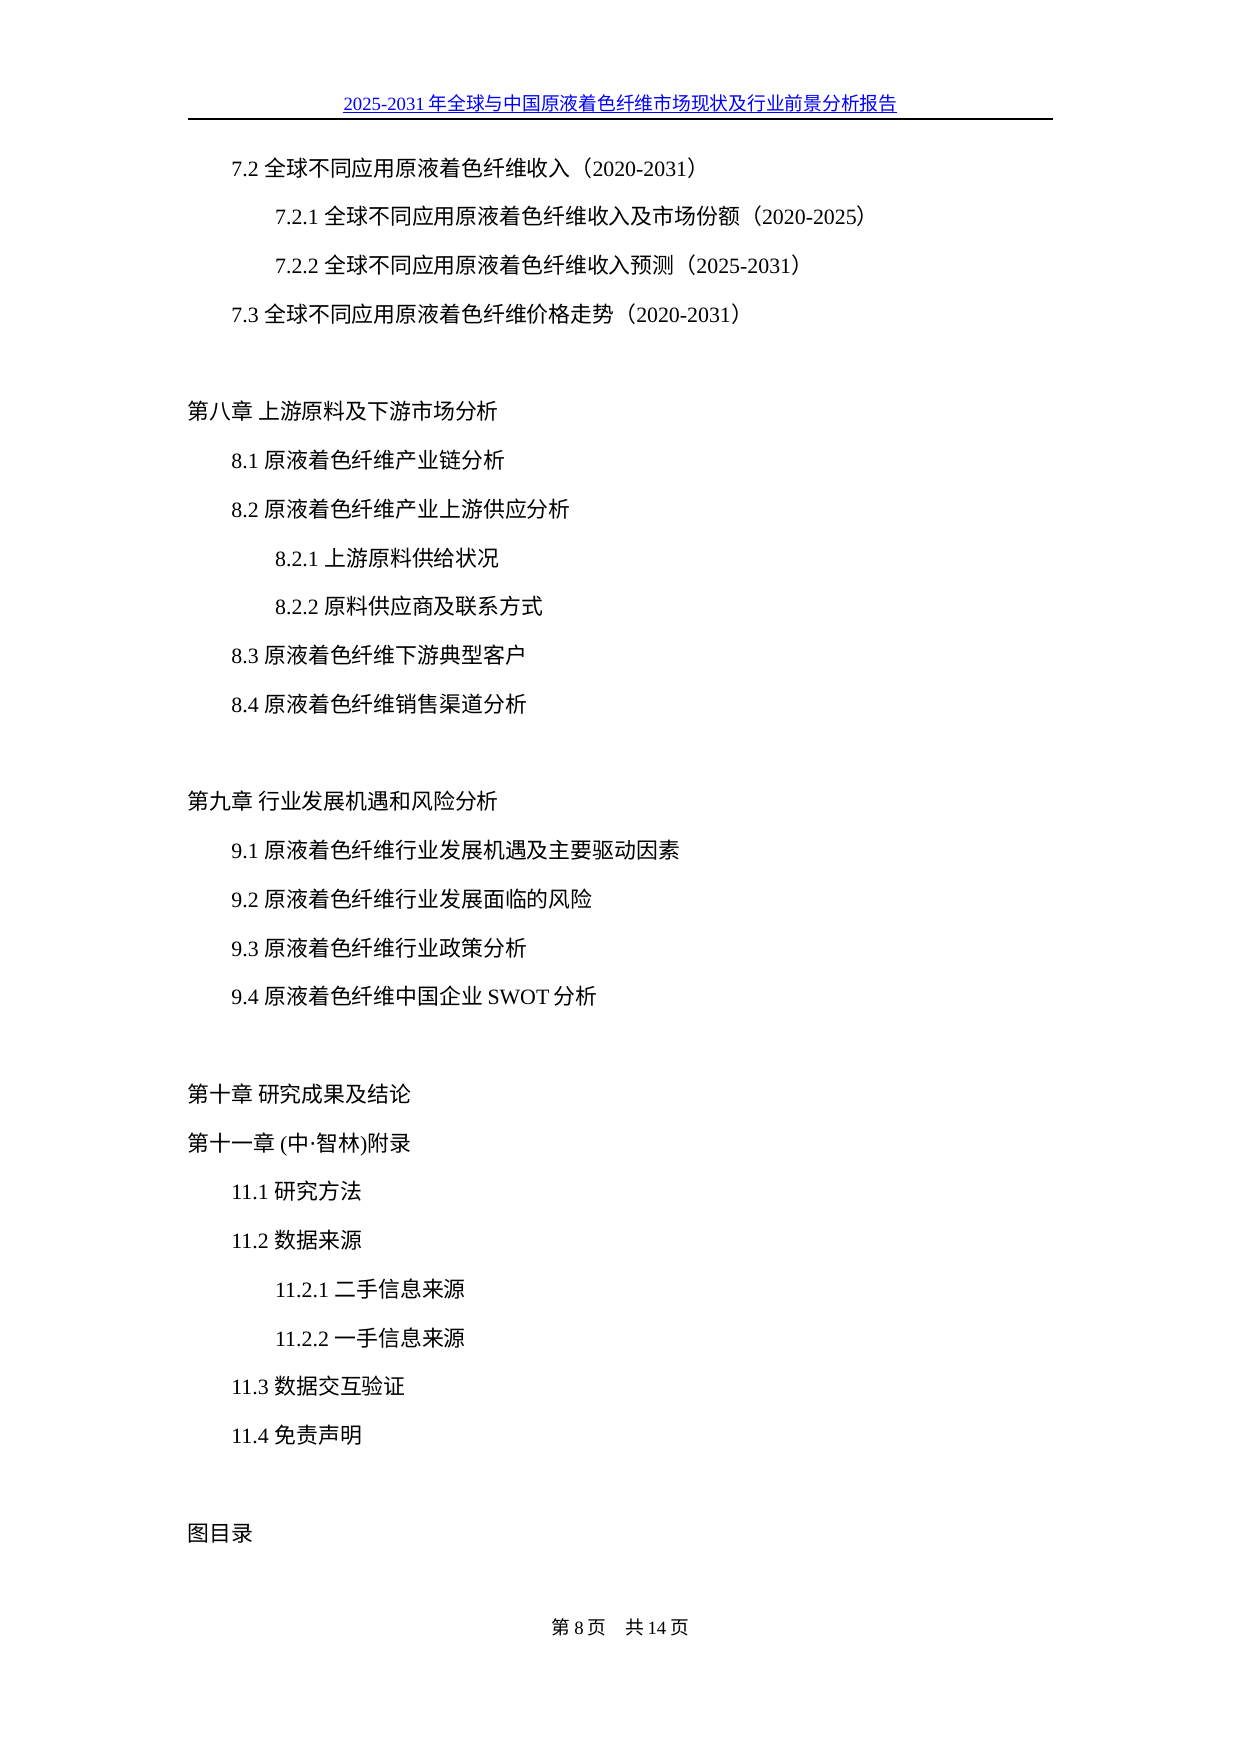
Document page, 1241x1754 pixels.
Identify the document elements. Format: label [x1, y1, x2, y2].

text [187, 150, 1053, 1548]
